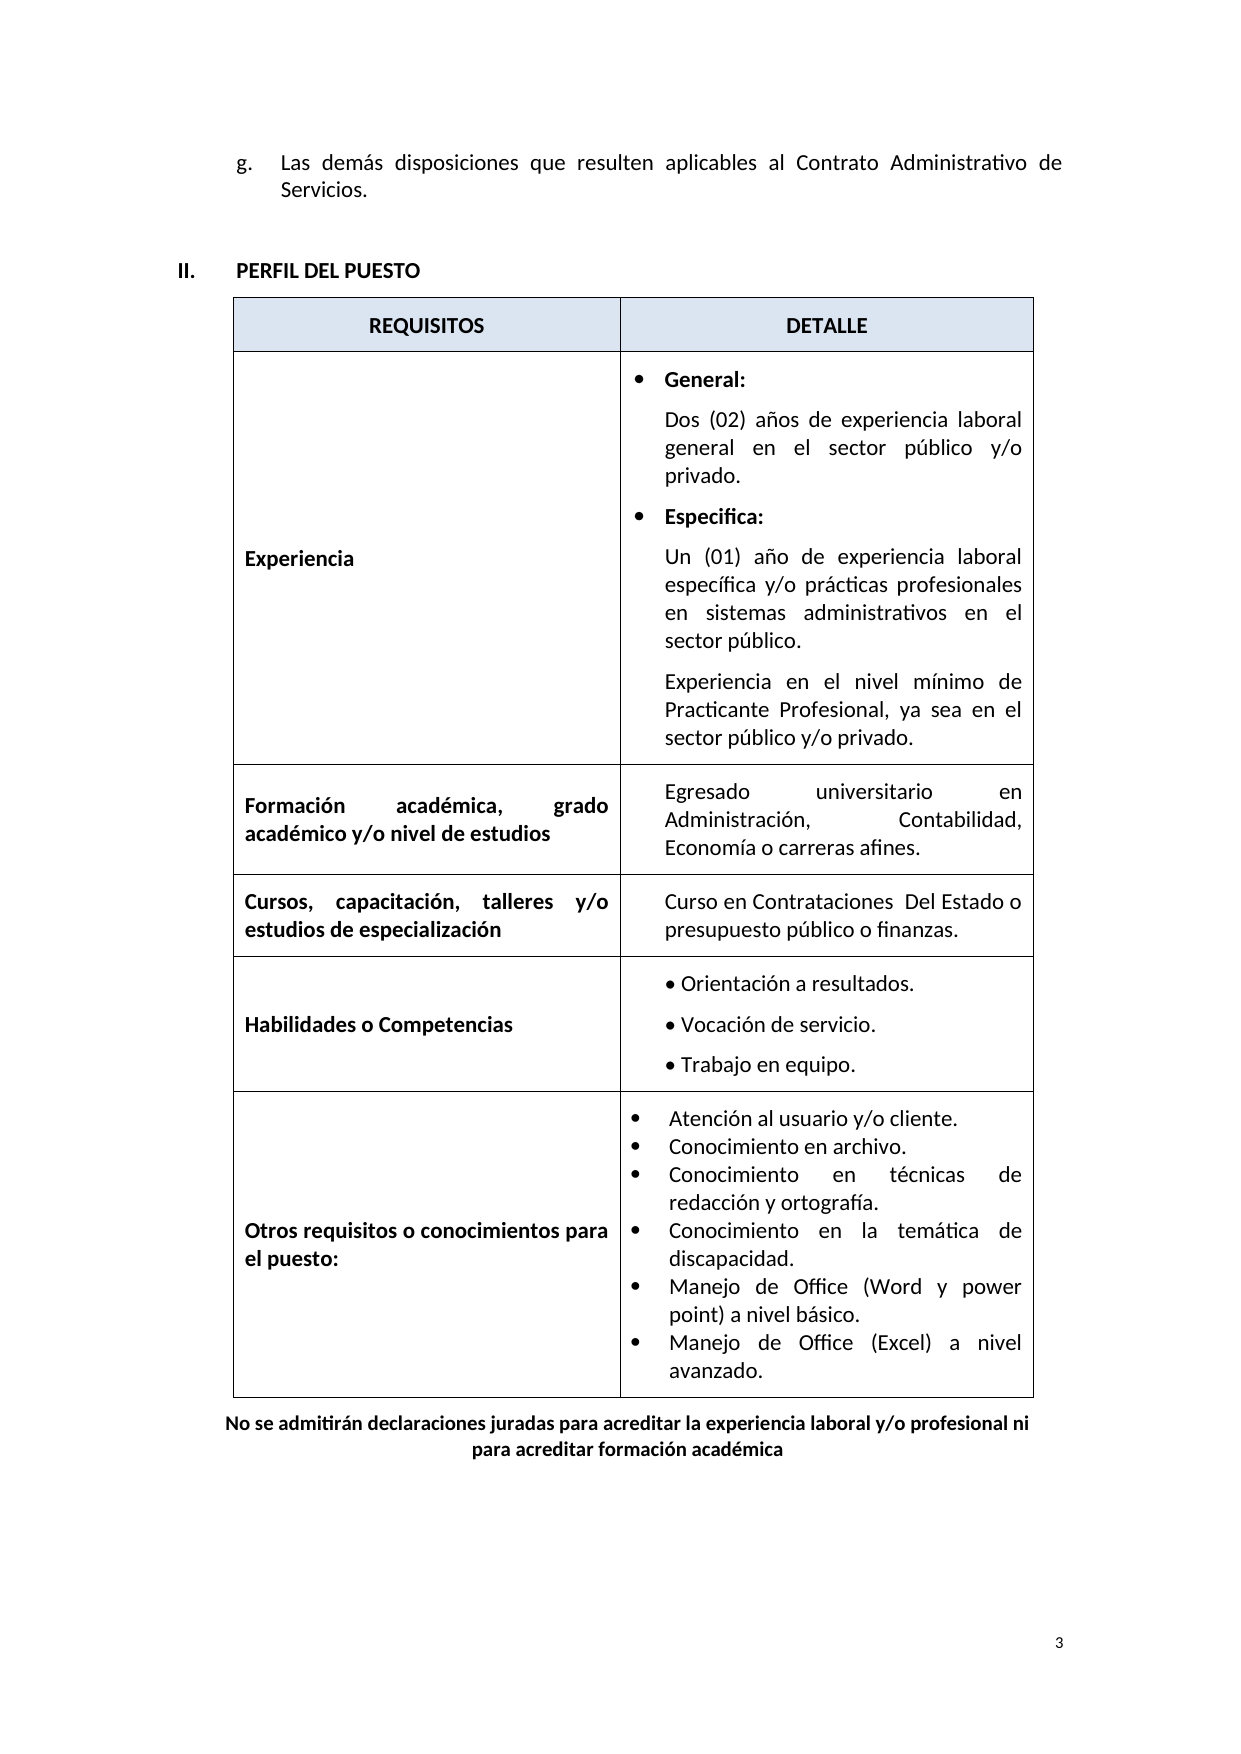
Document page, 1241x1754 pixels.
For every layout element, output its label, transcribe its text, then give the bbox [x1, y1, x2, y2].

list PERFIL DEL PUESTO [177, 257, 1063, 285]
table_cell Cursos, capacitación, talleres y/o estudios de especialización [234, 875, 620, 956]
table_header DETALLE [621, 298, 1033, 351]
table_cell Curso en Contrataciones Del Estado o presupuesto público o finanzas. [621, 875, 1033, 956]
table_cell Habilidades o Competencias [234, 957, 620, 1091]
table_cell Atención al usuario y/o cliente. Conocimiento en archivo. Conocimiento en técnicas de redacción y ortografía. Conocimiento en la temática de discapacidad. Manejo de Office (Word y power point) a nivel básico. Manejo de Office (Excel) a nivel avanzado. [621, 1092, 1033, 1397]
table_cell Experiencia [234, 352, 620, 763]
table_cell Egresado universitario en Administración, Contabilidad, Economía o carreras afines. [621, 765, 1033, 874]
list Las demás disposiciones que resulten aplicables al Contrato Administrativo de Servicios. [236, 148, 1063, 204]
table_cell Otros requisitos o conocimientos para el puesto: [234, 1092, 620, 1397]
list No se admitirán declaraciones juradas para acreditar la experiencia laboral y/o profesional ni para acreditar formación académica [222, 1411, 1034, 1461]
table_header REQUISITOS [234, 298, 620, 351]
table_cell Formación académica, grado académico y/o nivel de estudios [234, 765, 620, 874]
table_cell General: Dos (02) años de experiencia laboral general en el sector público y/o privado. Especifica: Un (01) año de experiencia laboral específica y/o prácticas profesionales en sistemas administrativos en el sector público. Experiencia en el nivel mínimo de Practicante Profesional, ya sea en el sector público y/o privado. [621, 352, 1033, 763]
table_cell • Orientación a resultados. • Vocación de servicio. • Trabajo en equipo. [621, 957, 1033, 1091]
